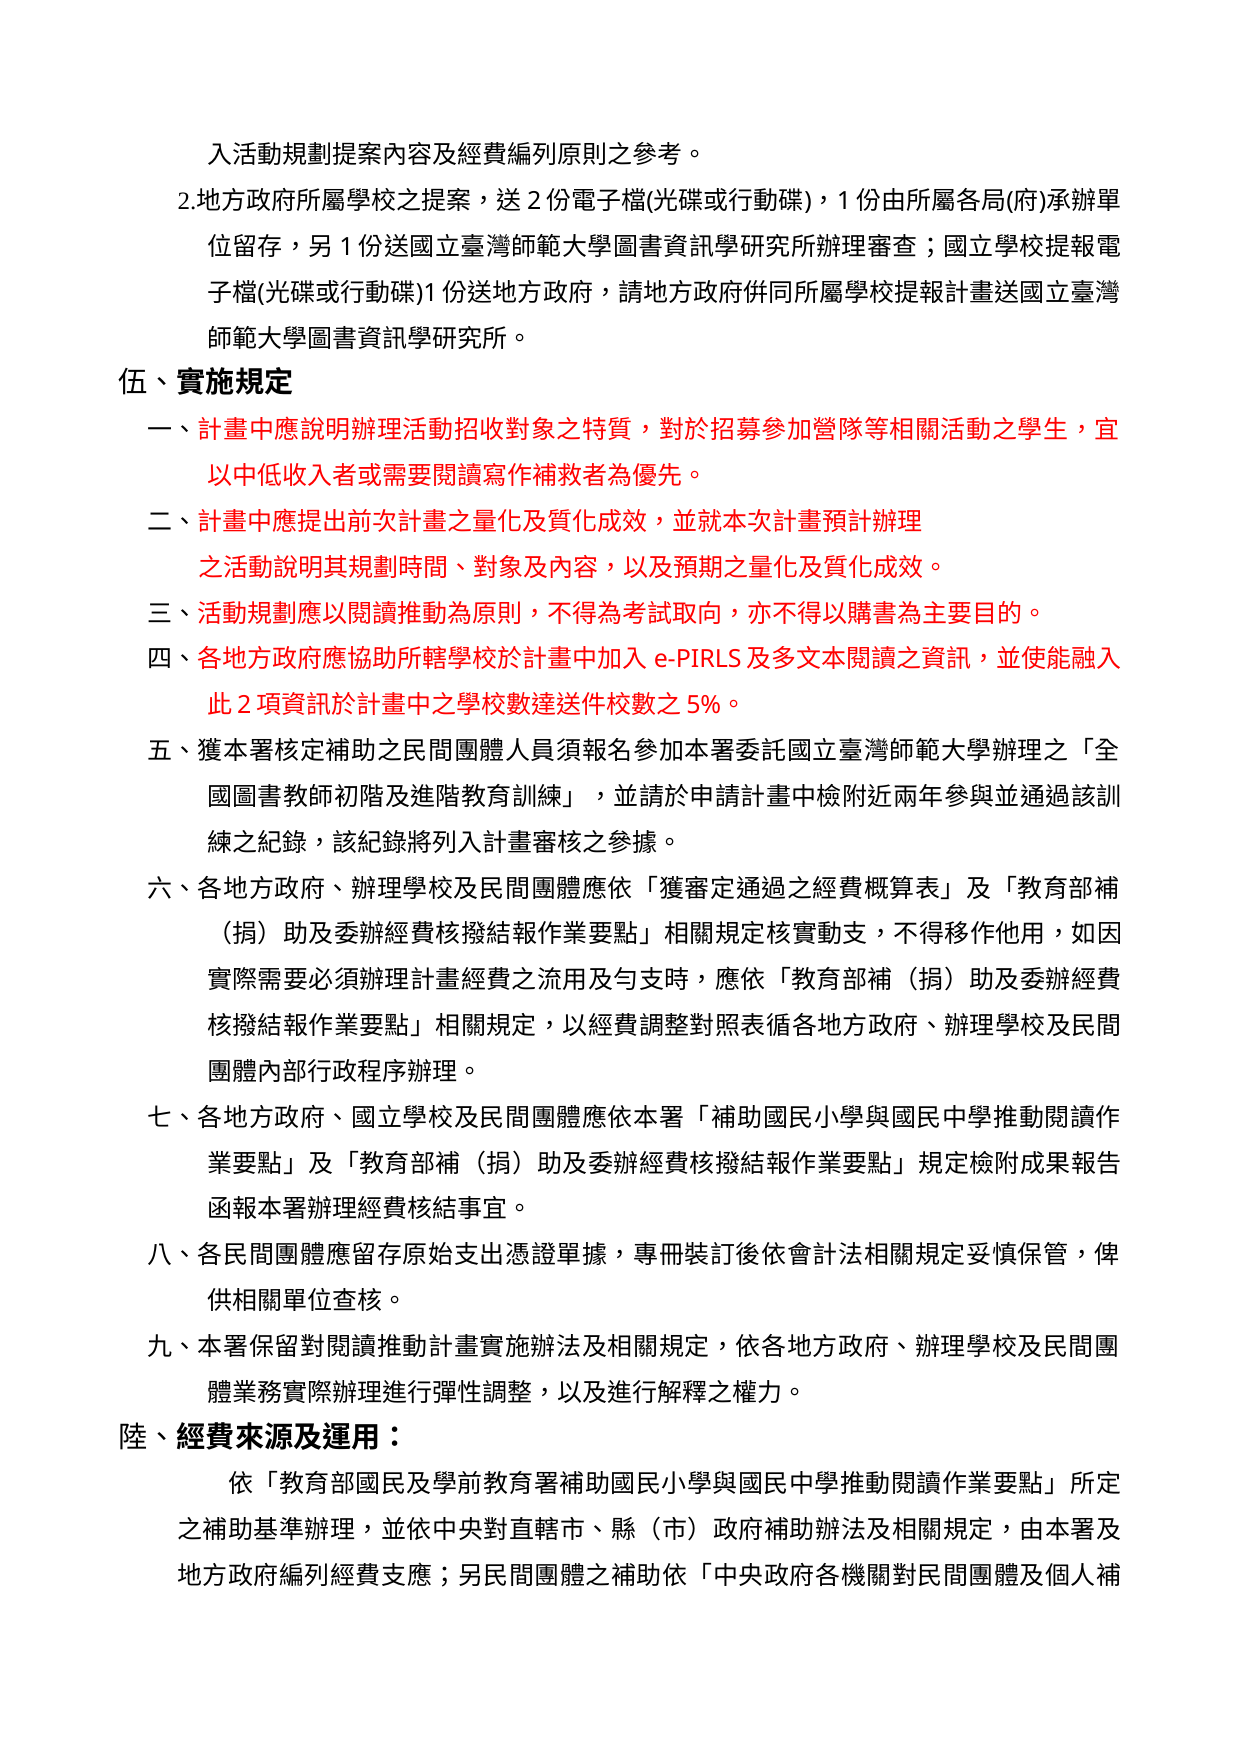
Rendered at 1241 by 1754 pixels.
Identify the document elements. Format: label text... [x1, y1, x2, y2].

list 獲本署核定補助之民間團體人員須報名參加本署委託國立臺灣師範大學辦理之「全國圖書教師初階及進階教育訓練」，並請於申請計畫中檢附近兩年參與並通過該訓練之紀錄，該紀錄將列入計畫審核之參據。 [148, 723, 1122, 860]
list 各地方政府、國立學校及民間團體應依本署「補助國民小學與國民中學推動閱讀作業要點」及「教育部補（捐）助及委辦經費核撥結報作業要點」規定檢附成果報告函報本署辦理經費核結事宜。 [148, 1089, 1122, 1227]
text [177, 1456, 1122, 1594]
list 經費來源及運用： [118, 1410, 1122, 1456]
list 各民間團體應留存原始支出憑證單據，專冊裝訂後依會計法相關規定妥慎保管，俾供相關單位查核。 [148, 1227, 1122, 1319]
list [177, 127, 1122, 173]
list 本署保留對閱讀推動計畫實施辦法及相關規定，依各地方政府、辦理學校及民間團體業務實際辦理進行彈性調整，以及進行解釋之權力。 [148, 1319, 1122, 1410]
list 實施規定 [118, 356, 1122, 402]
list 各地方政府應協助所轄學校於計畫中加入e-PIRLS及多文本閱讀之資訊，並使能融入此2項資訊於計畫中之學校數達送件校數之5%。 [148, 631, 1122, 723]
list 計畫中應提出前次計畫之量化及質化成效，並就本次計畫預計辦理 [148, 494, 1122, 539]
list 地方政府所屬學校之提案，送2份電子檔(光碟或行動碟)，1份由所屬各局(府)承辦單位留存，另1份送國立臺灣師範大學圖書資訊學研究所辦理審查；國立學校提報電子檔(光碟或行動碟)1份送地方政府，請地方政府倂同所屬學校提報計畫送國立臺灣師範大學圖書資訊學研究所。 [177, 173, 1122, 356]
list 活動規劃應以閱讀推動為原則，不得為考試取向，亦不得以購書為主要目的。 [148, 585, 1122, 631]
text 之活動說明其規劃時間、對象及內容，以及預期之量化及質化成效。 [192, 539, 1122, 585]
list 計畫中應說明辦理活動招收對象之特質，對於招募參加營隊等相關活動之學生，宜以中低收入者或需要閱讀寫作補救者為優先。 [148, 402, 1122, 494]
list 各地方政府、辦理學校及民間團體應依「獲審定通過之經費概算表」及「教育部補（捐）助及委辦經費核撥結報作業要點」相關規定核實動支，不得移作他用，如因實際需要必須辦理計畫經費之流用及勻支時，應依「教育部補（捐）助及委辦經費核撥結報作業要點」相關規定，以經費調整對照表循各地方政府、辦理學校及民間團體內部行政程序辦理。 [148, 860, 1122, 1089]
